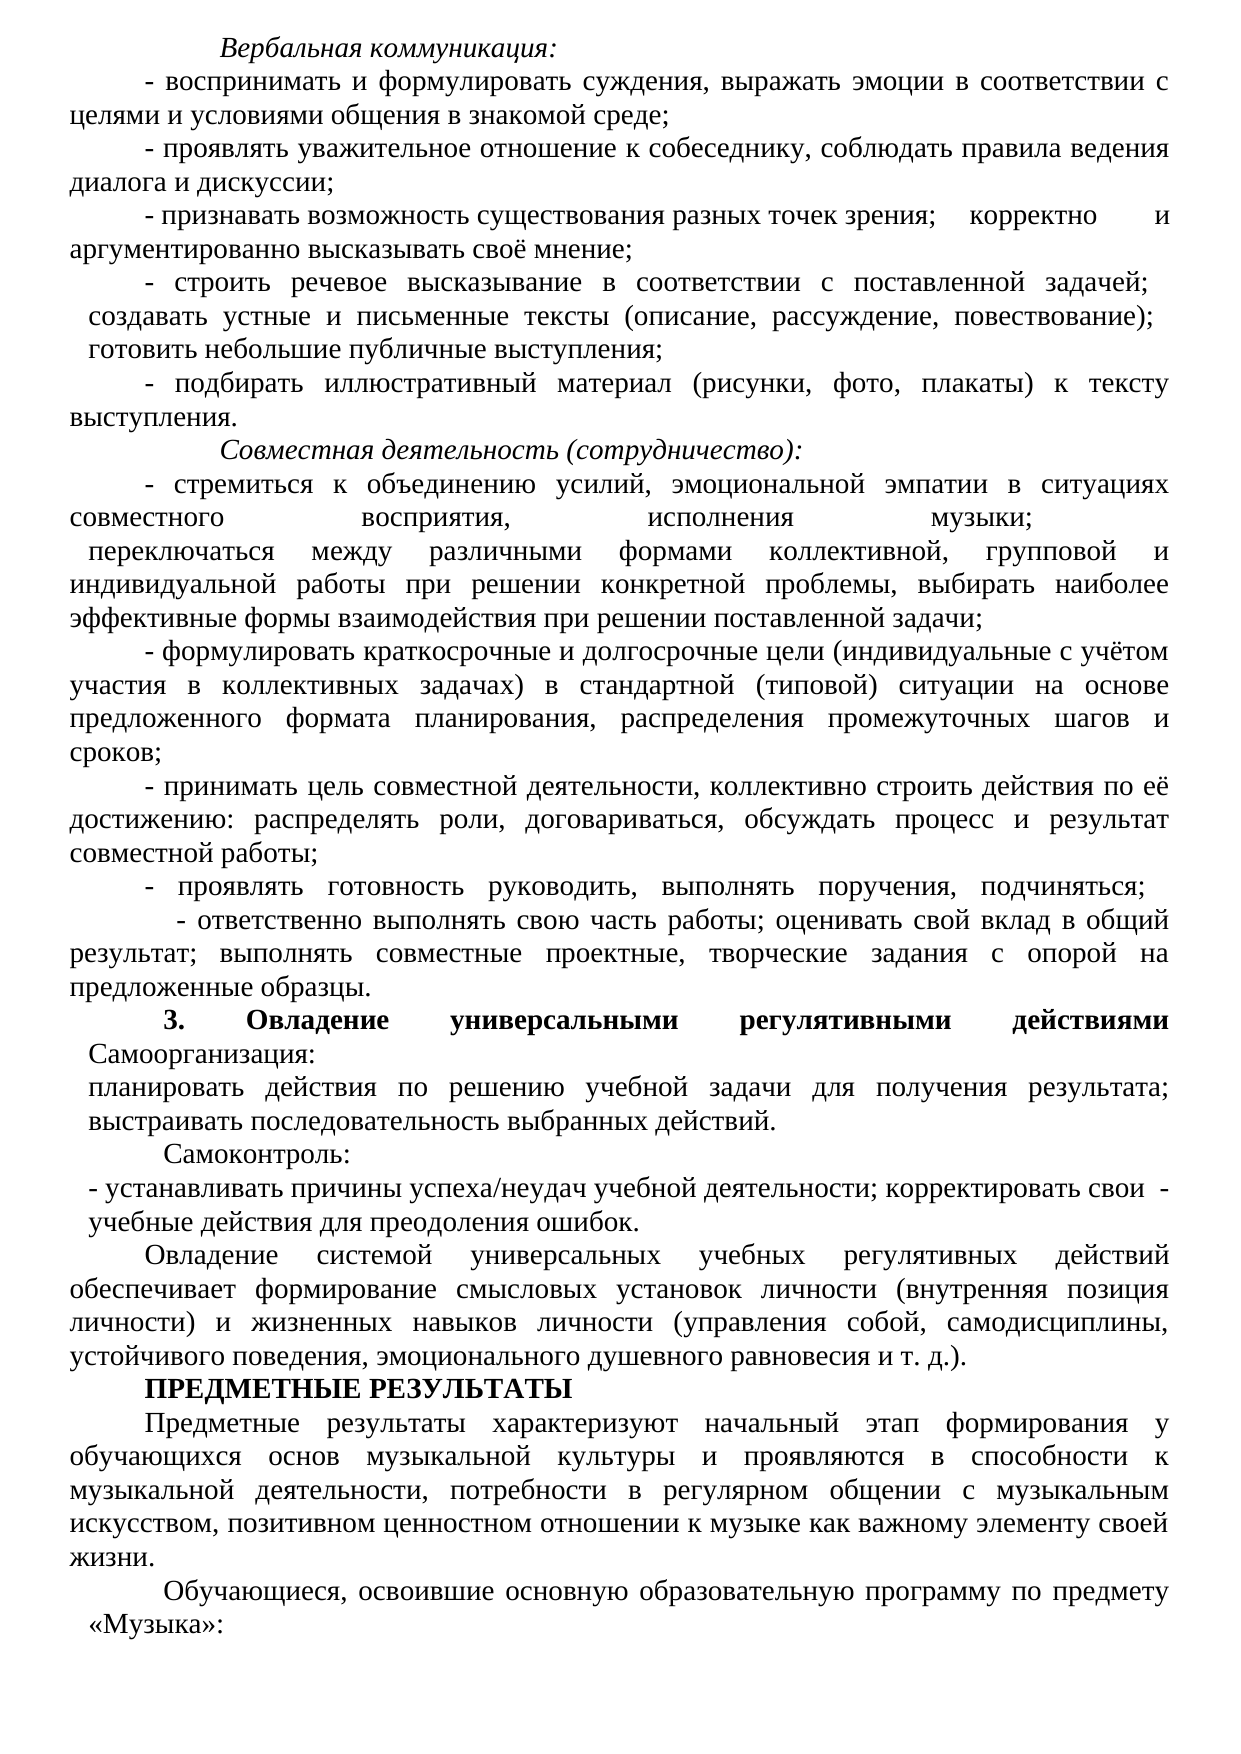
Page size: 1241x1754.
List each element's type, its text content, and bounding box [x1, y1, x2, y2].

text Совместная деятельность (сотрудничество): [69, 432, 1170, 466]
text - строить речевое высказывание в соответствии с поставленной задачей; создавать устные и письменные тексты (описание, рассуждение, повествование); готовить небольшие публичные выступления; [69, 264, 1170, 365]
text - формулировать краткосрочные и долгосрочные цели (индивидуальные с учётом участия в коллективных задачах) в стандартной (типовой) ситуации на основе предложенного формата планирования, распределения промежуточных шагов и сроков; [69, 633, 1170, 768]
text Вербальная коммуникация: [69, 30, 1170, 63]
text ПРЕДМЕТНЫЕ РЕЗУЛЬТАТЫ [69, 1371, 1170, 1405]
text 3. Овладение универсальными регулятивными действиями Самоорганизация: планировать действия по решению учебной задачи для получения результата; выстраивать последовательность выбранных действий. [88, 1002, 1170, 1137]
text Самоконтроль: - устанавливать причины успеха/неудач учебной деятельности; корректировать свои - учебные действия для преодоления ошибок. [88, 1137, 1170, 1237]
text Овладение системой универсальных учебных регулятивных действий обеспечивает формирование смысловых установок личности (внутренняя позиция личности) и жизненных навыков личности (управления собой, самодисциплины, устойчивого поведения, эмоционального душевного равновесия и т. д.). [69, 1237, 1170, 1371]
text - проявлять уважительное отношение к собеседнику, соблюдать правила ведения диалога и дискуссии; [69, 130, 1170, 197]
text - стремиться к объединению усилий, эмоциональной эмпатии в ситуациях совместного восприятия, исполнения музыки; переключаться между различными формами коллективной, групповой и индивидуальной работы при решении конкретной проблемы, выбирать наиболее эффективные формы взаимодействия при решении поставленной задачи; [69, 466, 1170, 633]
text - проявлять готовность руководить, выполнять поручения, подчиняться; - ответственно выполнять свою часть работы; оценивать свой вклад в общий результат; выполнять совместные проектные, творческие задания с опорой на предложенные образцы. [69, 868, 1170, 1002]
text - подбирать иллюстративный материал (рисунки, фото, плакаты) к тексту выступления. [69, 365, 1170, 432]
text Обучающиеся, освоившие основную образовательную программу по предмету «Музыка»: [88, 1573, 1170, 1640]
text - признавать возможность существования разных точек зрения; корректно и аргументированно высказывать своё мнение; [69, 197, 1170, 264]
text - принимать цель совместной деятельности, коллективно строить действия по её достижению: распределять роли, договариваться, обсуждать процесс и результат совместной работы; [69, 768, 1170, 868]
text Предметные результаты характеризуют начальный этап формирования у обучающихся основ музыкальной культуры и проявляются в способности к музыкальной деятельности, потребности в регулярном общении с музыкальным искусством, позитивном ценностном отношении к музыке как важному элементу своей жизни. [69, 1405, 1170, 1573]
text - воспринимать и формулировать суждения, выражать эмоции в соответствии с целями и условиями общения в знакомой среде; [69, 63, 1170, 130]
